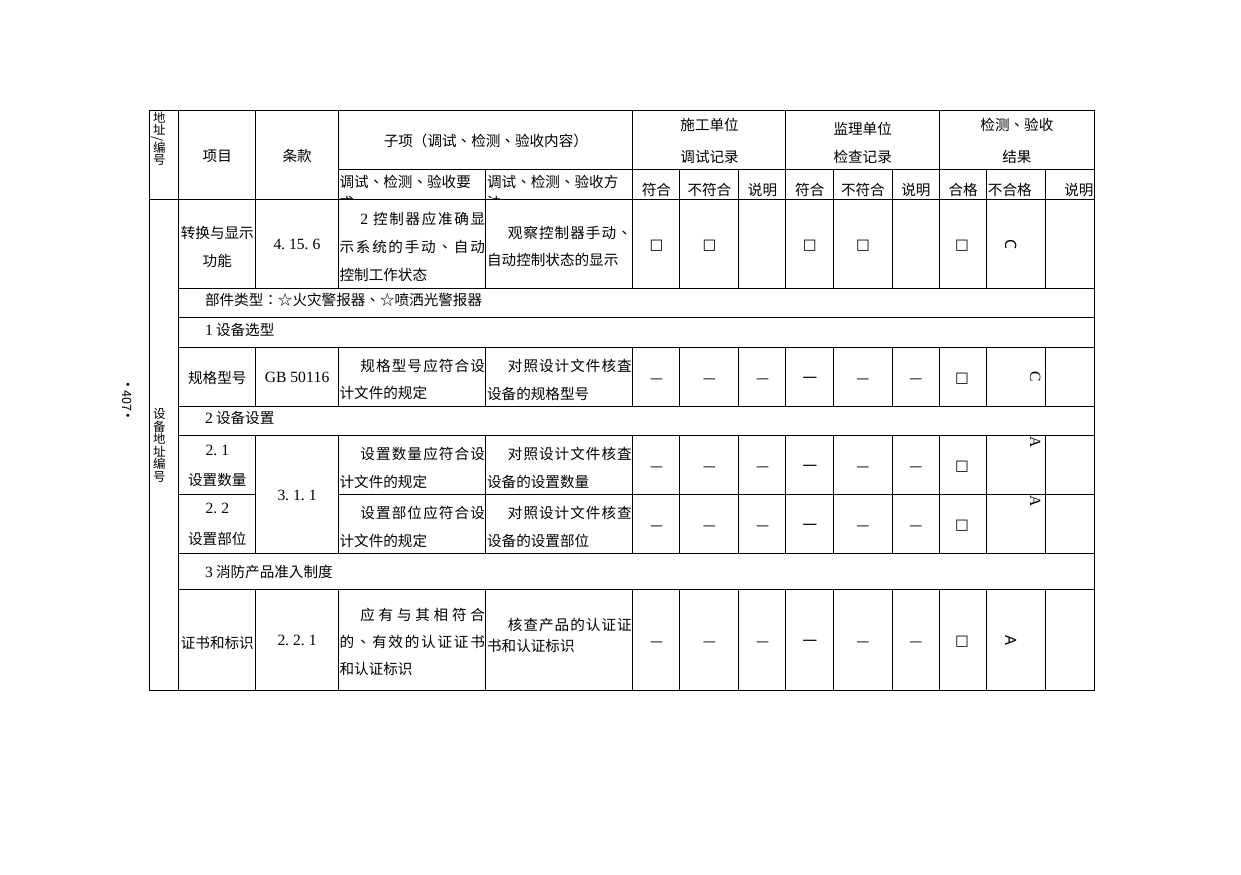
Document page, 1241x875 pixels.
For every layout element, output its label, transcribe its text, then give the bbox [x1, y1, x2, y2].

table_cell 核查产品的认证证书和认证标识 [486, 590, 632, 690]
table_cell — [633, 590, 679, 690]
table_cell 2. 2 设置部位 [179, 495, 255, 553]
table_cell □ [940, 436, 986, 494]
table_header 监理单位 检查记录 [786, 111, 939, 169]
table_cell 一 [786, 590, 833, 690]
table_cell — [834, 590, 892, 690]
table_cell A [987, 495, 1045, 553]
table_cell — [680, 590, 738, 690]
table_cell 对照设计文件核查设备的设置部位 [486, 495, 632, 553]
table_cell GB 50116 [256, 348, 338, 406]
table_cell [1046, 495, 1094, 553]
table_cell — [834, 495, 892, 553]
table_header • 407 • [118, 110, 149, 690]
table_cell 2设备设置 [179, 407, 1094, 435]
table_cell [1046, 200, 1094, 288]
table_cell — [834, 436, 892, 494]
table_cell 不合格 [987, 170, 1045, 199]
table_cell [739, 200, 785, 288]
table_cell □ [786, 200, 833, 288]
table_cell 调试、检测、验收方法 [486, 170, 632, 199]
table_cell 一 [786, 348, 833, 406]
table_cell 对照设计文件核査设备的设置数量 [486, 436, 632, 494]
table_cell 合格 [940, 170, 986, 199]
table_cell 部件类型：☆火灾警报器、☆喷洒光警报器 [179, 289, 1094, 317]
table_cell — [893, 590, 939, 690]
table_cell — [633, 495, 679, 553]
table_cell — [739, 495, 785, 553]
table_cell 设置数量应符合设计文件的规定 [339, 436, 485, 494]
table_cell — [893, 495, 939, 553]
table_cell 转换与显示 功能 [179, 200, 255, 288]
table_cell □ [633, 200, 679, 288]
table_cell — [633, 348, 679, 406]
table_cell □ [940, 495, 986, 553]
table_cell — [893, 348, 939, 406]
table_header 检测、验收 结果 [940, 111, 1094, 169]
table_cell 对照设计文件核査设备的规格型号 [486, 348, 632, 406]
table_cell [1046, 348, 1094, 406]
table_cell 证书和标识 [179, 590, 255, 690]
table_cell [1046, 436, 1094, 494]
table_cell 规格型号 [179, 348, 255, 406]
table_cell □ [834, 200, 892, 288]
table_cell [1046, 590, 1094, 690]
table_cell □ [940, 590, 986, 690]
table_cell 观察控制器手动、自动控制状态的显示 [486, 200, 632, 288]
table_cell — [834, 348, 892, 406]
table_cell [893, 200, 939, 288]
table_cell 说明 [893, 170, 939, 199]
table_cell 一 [786, 495, 833, 553]
table_cell 2控制器应准确显示系统的手动、自动控制工作状态 [339, 200, 485, 288]
table_cell — [893, 436, 939, 494]
table_cell 规格型号应符合设计文件的规定 [339, 348, 485, 406]
table_cell 应有与其相符合 的、有效的认证证书和认证标识 [339, 590, 485, 690]
table_cell — [739, 348, 785, 406]
table_cell 1设备选型 [179, 318, 1094, 347]
table_cell — [680, 348, 738, 406]
table_cell A [987, 436, 1045, 494]
table_cell A [987, 590, 1045, 690]
table_header 子项（调试、检测、验收内容） [339, 111, 632, 169]
table_cell 3消防产品准入制度 [179, 554, 1094, 589]
table_cell — [739, 590, 785, 690]
table_cell — [739, 436, 785, 494]
table_cell 设备地址编号 [150, 200, 178, 690]
table_cell 调试、检测、验收要求 [339, 170, 485, 199]
table_cell 4. 15. 6 [256, 200, 338, 288]
table_cell 说明 [1046, 170, 1094, 199]
table_cell — [680, 495, 738, 553]
table_cell C [987, 348, 1045, 406]
table_cell 一 [786, 436, 833, 494]
table_cell 符合 [633, 170, 679, 199]
table_cell 2. 2. 1 [256, 590, 338, 690]
table_cell — [633, 436, 679, 494]
table_cell □ [940, 200, 986, 288]
table_cell □ [940, 348, 986, 406]
table_header 地址/编号 [150, 111, 178, 199]
table_cell 说明 [739, 170, 785, 199]
table_cell — [680, 436, 738, 494]
table_header 施工单位 调试记录 [633, 111, 785, 169]
table_header 项目 [179, 111, 255, 199]
table_header 条款 [256, 111, 338, 199]
table_cell C [987, 200, 1045, 288]
table_cell 设置部位应符合设计文件的规定 [339, 495, 485, 553]
table_cell 3. 1. 1 [256, 436, 338, 553]
table_cell 不符合 [680, 170, 738, 199]
table_cell 2. 1 设置数量 [179, 436, 255, 494]
table_cell 不符合 [834, 170, 892, 199]
table_cell □ [680, 200, 738, 288]
table_cell 符合 [786, 170, 833, 199]
